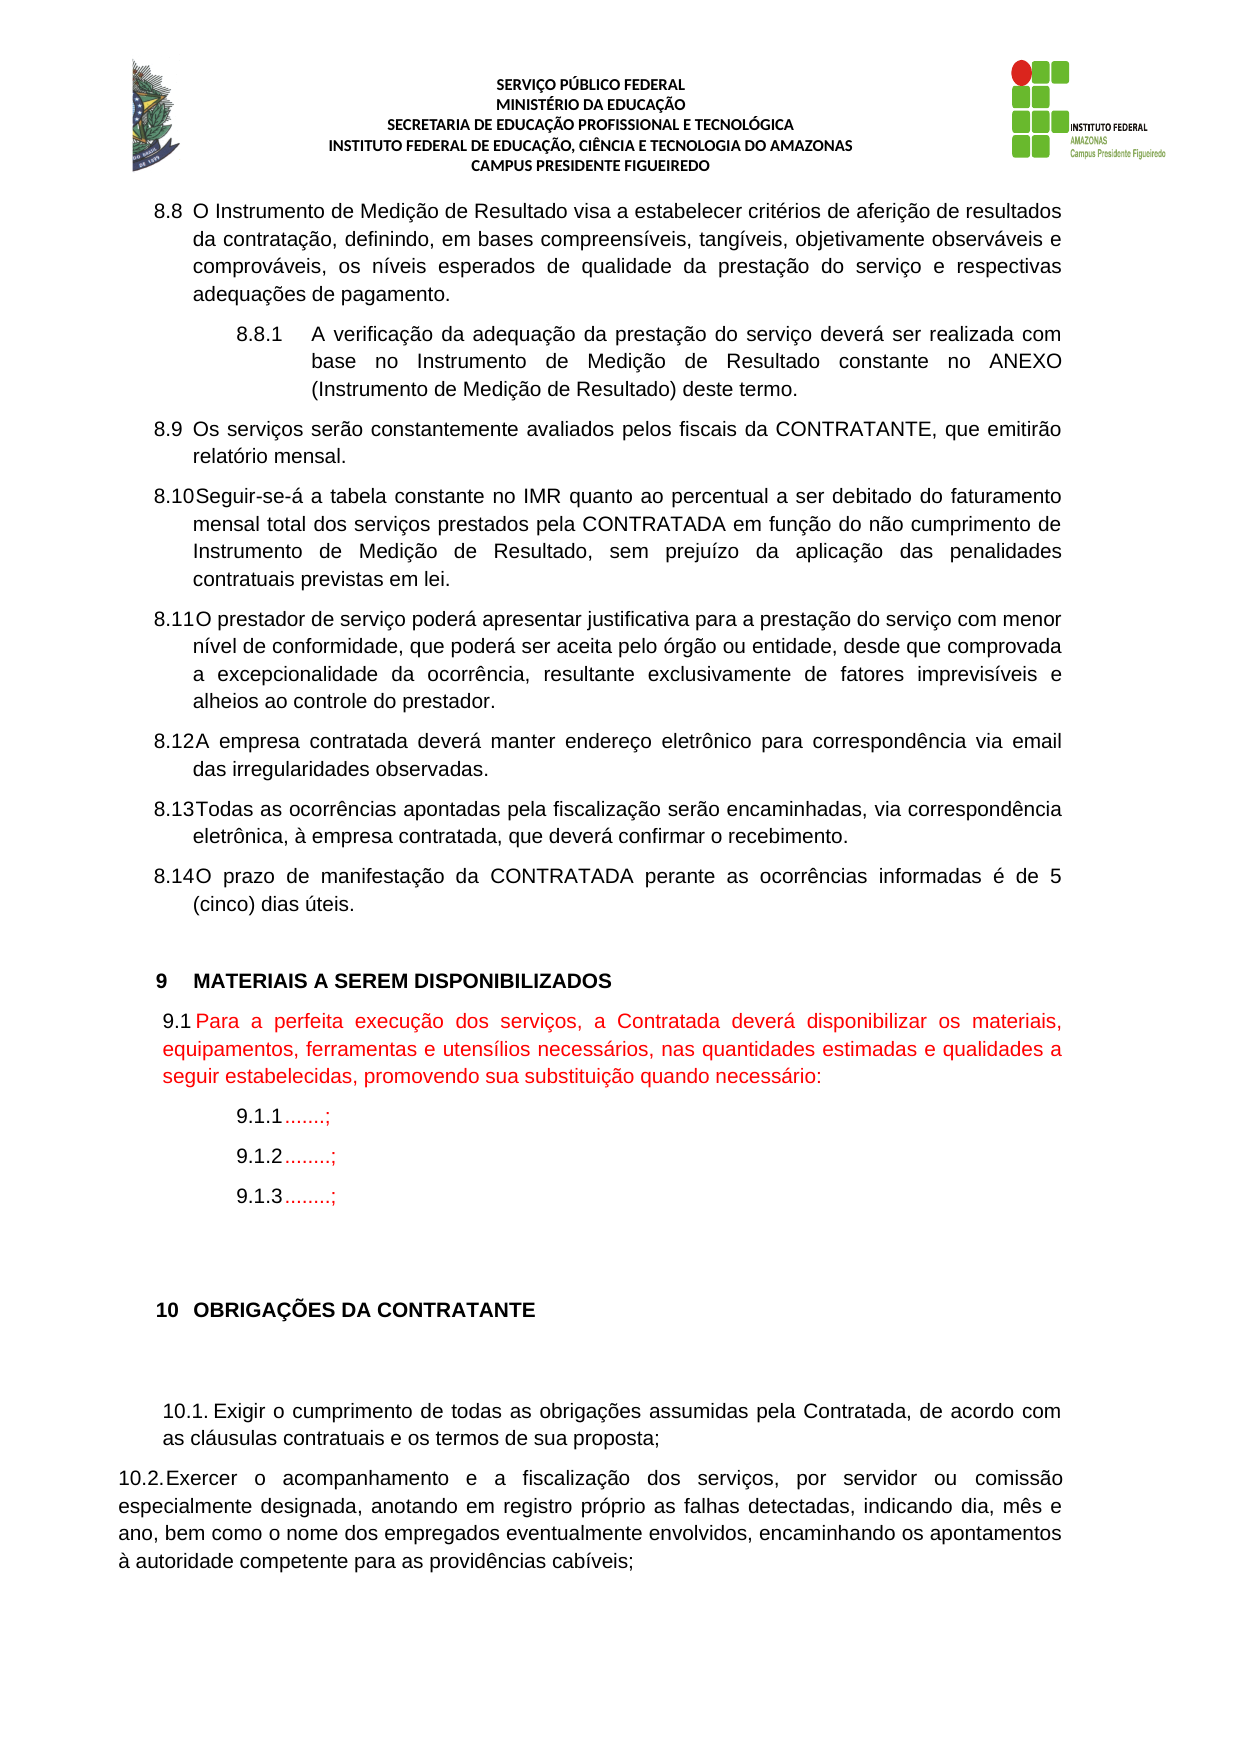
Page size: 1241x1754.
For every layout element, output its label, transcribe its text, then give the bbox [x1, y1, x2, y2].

list Todas as ocorrências apontadas pela fiscalização serão encaminhadas, via correspondência eletrônica, à empresa contratada, que deverá confirmar o recebimento. [154, 797, 1063, 848]
list A empresa contratada deverá manter endereço eletrônico para correspondência via email das irregularidades observadas. [154, 729, 1063, 781]
picture [132, 54, 181, 175]
list Os serviços serão constantemente avaliados pelos fiscais da CONTRATANTE, que emitirão relatório mensal. [154, 417, 1063, 468]
list Para a perfeita execução dos serviços, a Contratada deverá disponibilizar os materiais, equipamentos, ferramentas e utensílios necessários, nas quantidades estimadas e qualidades a seguir estabelecidas, promovendo sua substituição quando necessário: [162, 1009, 1063, 1088]
list MATERIAIS A SEREM DISPONIBILIZADOS [156, 969, 1063, 993]
list O Instrumento de Medição de Resultado visa a estabelecer critérios de aferição de resultados da contratação, definindo, em bases compreensíveis, tangíveis, objetivamente observáveis e comprováveis, os níveis esperados de qualidade da prestação do serviço e respectivas adequações de pagamento. [154, 199, 1063, 306]
list .......; [236, 1104, 1063, 1128]
list ........; [236, 1184, 1063, 1208]
list Exercer o acompanhamento e a fiscalização dos serviços, por servidor ou comissão especialmente designada, anotando em registro próprio as falhas detectadas, indicando dia, mês e ano, bem como o nome dos empregados eventualmente envolvidos, encaminhando os apontamentos à autoridade competente para as providências cabíveis; [118, 1466, 1063, 1573]
list O prazo de manifestação da CONTRATADA perante as ocorrências informadas é de 5 (cinco) dias úteis. [154, 864, 1063, 916]
list ........; [236, 1144, 1063, 1168]
list Seguir-se-á a tabela constante no IMR quanto ao percentual a ser debitado do faturamento mensal total dos serviços prestados pela CONTRATADA em função do não cumprimento de Instrumento de Medição de Resultado, sem prejuízo da aplicação das penalidades contratuais previstas em lei. [154, 484, 1063, 591]
list A verificação da adequação da prestação do serviço deverá ser realizada com base no Instrumento de Medição de Resultado constante no ANEXO (Instrumento de Medição de Resultado) deste termo. [236, 322, 1063, 401]
list O prestador de serviço poderá apresentar justificativa para a prestação do serviço com menor nível de conformidade, que poderá ser aceita pelo órgão ou entidade, desde que comprovada a excepcionalidade da ocorrência, resultante exclusivamente de fatores imprevisíveis e alheios ao controle do prestador. [154, 607, 1063, 713]
list OBRIGAÇÕES DA CONTRATANTE [156, 1298, 1063, 1322]
list Exigir o cumprimento de todas as obrigações assumidas pela Contratada, de acordo com as cláusulas contratuais e os termos de sua proposta; [162, 1399, 1063, 1450]
